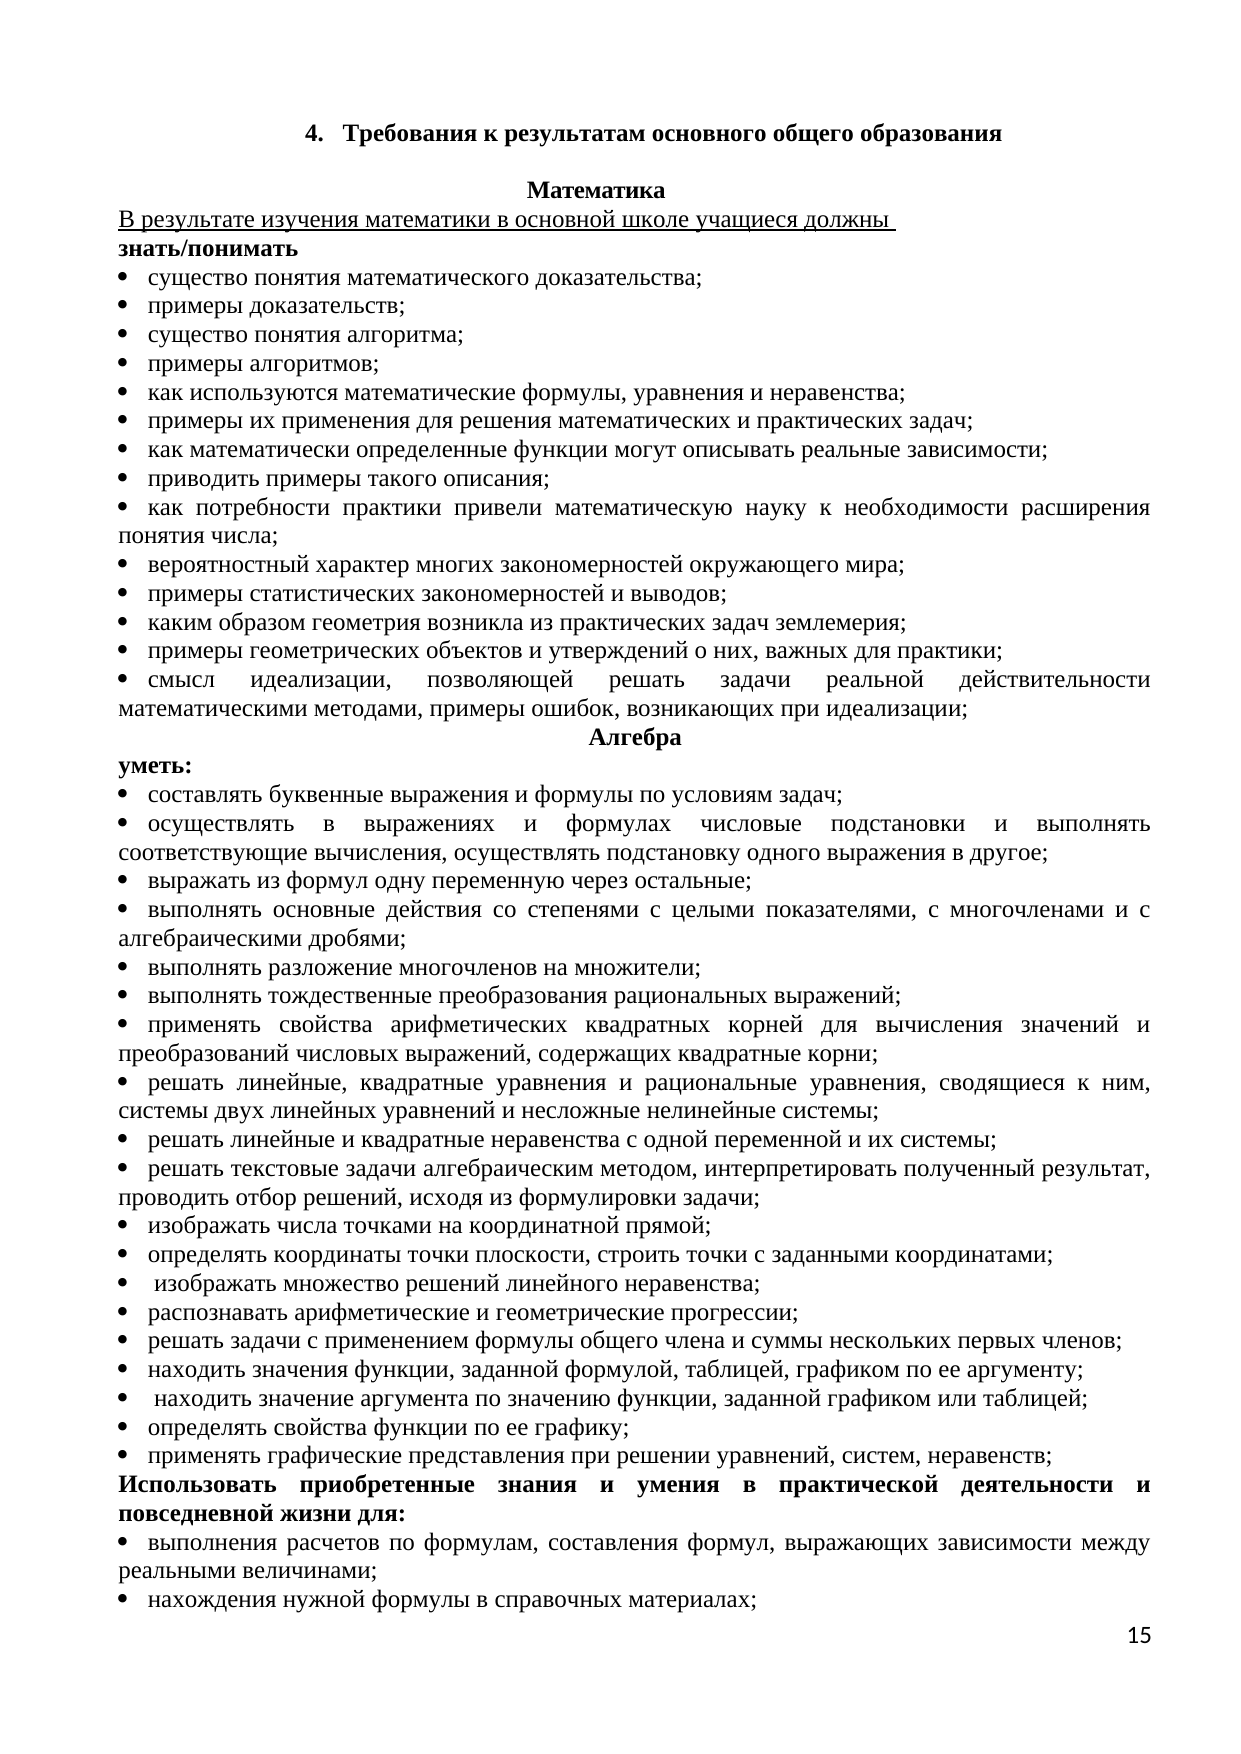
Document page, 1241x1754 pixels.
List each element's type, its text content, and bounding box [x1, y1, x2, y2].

list примеры статистических закономерностей и выводов; [118, 578, 1152, 607]
list выполнять тождественные преобразования рациональных выражений; [118, 981, 1152, 1009]
list выполнять основные действия со степенями с целыми показателями, с многочленами и с алгебраическими дробями; [118, 894, 1152, 952]
list смысл идеализации, позволяющей решать задачи реальной действительности математическими методами, примеры ошибок, возникающих при идеализации; [118, 664, 1152, 722]
list определять координаты точки плоскости, строить точки с заданными координатами; [118, 1239, 1152, 1268]
list решать задачи с применением формулы общего члена и суммы нескольких первых членов; [118, 1326, 1152, 1354]
list приводить примеры такого описания; [118, 463, 1152, 492]
list находить значение аргумента по значению функции, заданной графиком или таблицей; [118, 1383, 1152, 1412]
list существо понятия математического доказательства; [118, 262, 1152, 291]
list существо понятия алгоритма; [118, 319, 1152, 348]
text Использовать приобретенные знания и умения в практической деятельности и повседневной жизни для: [118, 1469, 1152, 1527]
list выполнять разложение многочленов на множители; [118, 952, 1152, 981]
list как используются математические формулы, уравнения и неравенства; [118, 377, 1152, 406]
list выполнения расчетов по формулам, составления формул, выражающих зависимости между реальными величинами; [118, 1527, 1152, 1584]
list решать текстовые задачи алгебраическим методом, интерпретировать полученный результат, проводить отбор решений, исходя из формулировки задачи; [118, 1153, 1152, 1211]
list примеры их применения для решения математических и практических задач; [118, 406, 1152, 434]
text В результате изучения математики в основной школе учащиеся должны [118, 204, 1152, 233]
text знать/понимать [118, 233, 1152, 262]
list Требования к результатам основного общего образования [156, 118, 1152, 147]
list нахождения нужной формулы в справочных материалах; [118, 1584, 1152, 1613]
list как потребности практики привели математическую науку к необходимости расширения понятия числа; [118, 492, 1152, 549]
list вероятностный характер многих закономерностей окружающего мира; [118, 549, 1152, 578]
list примеры геометрических объектов и утверждений о них, важных для практики; [118, 636, 1152, 664]
list определять свойства функции по ее графику; [118, 1412, 1152, 1441]
text Математика [118, 176, 1074, 204]
list изображать числа точками на координатной прямой; [118, 1211, 1152, 1239]
text уметь: [118, 751, 1152, 779]
list применять графические представления при решении уравнений, систем, неравенств; [118, 1441, 1152, 1469]
list примеры алгоритмов; [118, 348, 1152, 377]
list примеры доказательств; [118, 291, 1152, 319]
list решать линейные, квадратные уравнения и рациональные уравнения, сводящиеся к ним, системы двух линейных уравнений и несложные нелинейные системы; [118, 1067, 1152, 1124]
list применять свойства арифметических квадратных корней для вычисления значений и преобразований числовых выражений, содержащих квадратные корни; [118, 1009, 1152, 1067]
text Алгебра [118, 722, 1152, 751]
list изображать множество решений линейного неравенства; [118, 1268, 1152, 1297]
list решать линейные и квадратные неравенства с одной переменной и их системы; [118, 1124, 1152, 1153]
list составлять буквенные выражения и формулы по условиям задач; [118, 779, 1152, 808]
list осуществлять в выражениях и формулах числовые подстановки и выполнять соответствующие вычисления, осуществлять подстановку одного выражения в другое; [118, 808, 1152, 866]
list как математически определенные функции могут описывать реальные зависимости; [118, 434, 1152, 463]
list находить значения функции, заданной формулой, таблицей, графиком по ее аргументу; [118, 1354, 1152, 1383]
list распознавать арифметические и геометрические прогрессии; [118, 1297, 1152, 1326]
list каким образом геометрия возникла из практических задач землемерия; [118, 607, 1152, 636]
list выражать из формул одну переменную через остальные; [118, 866, 1152, 894]
